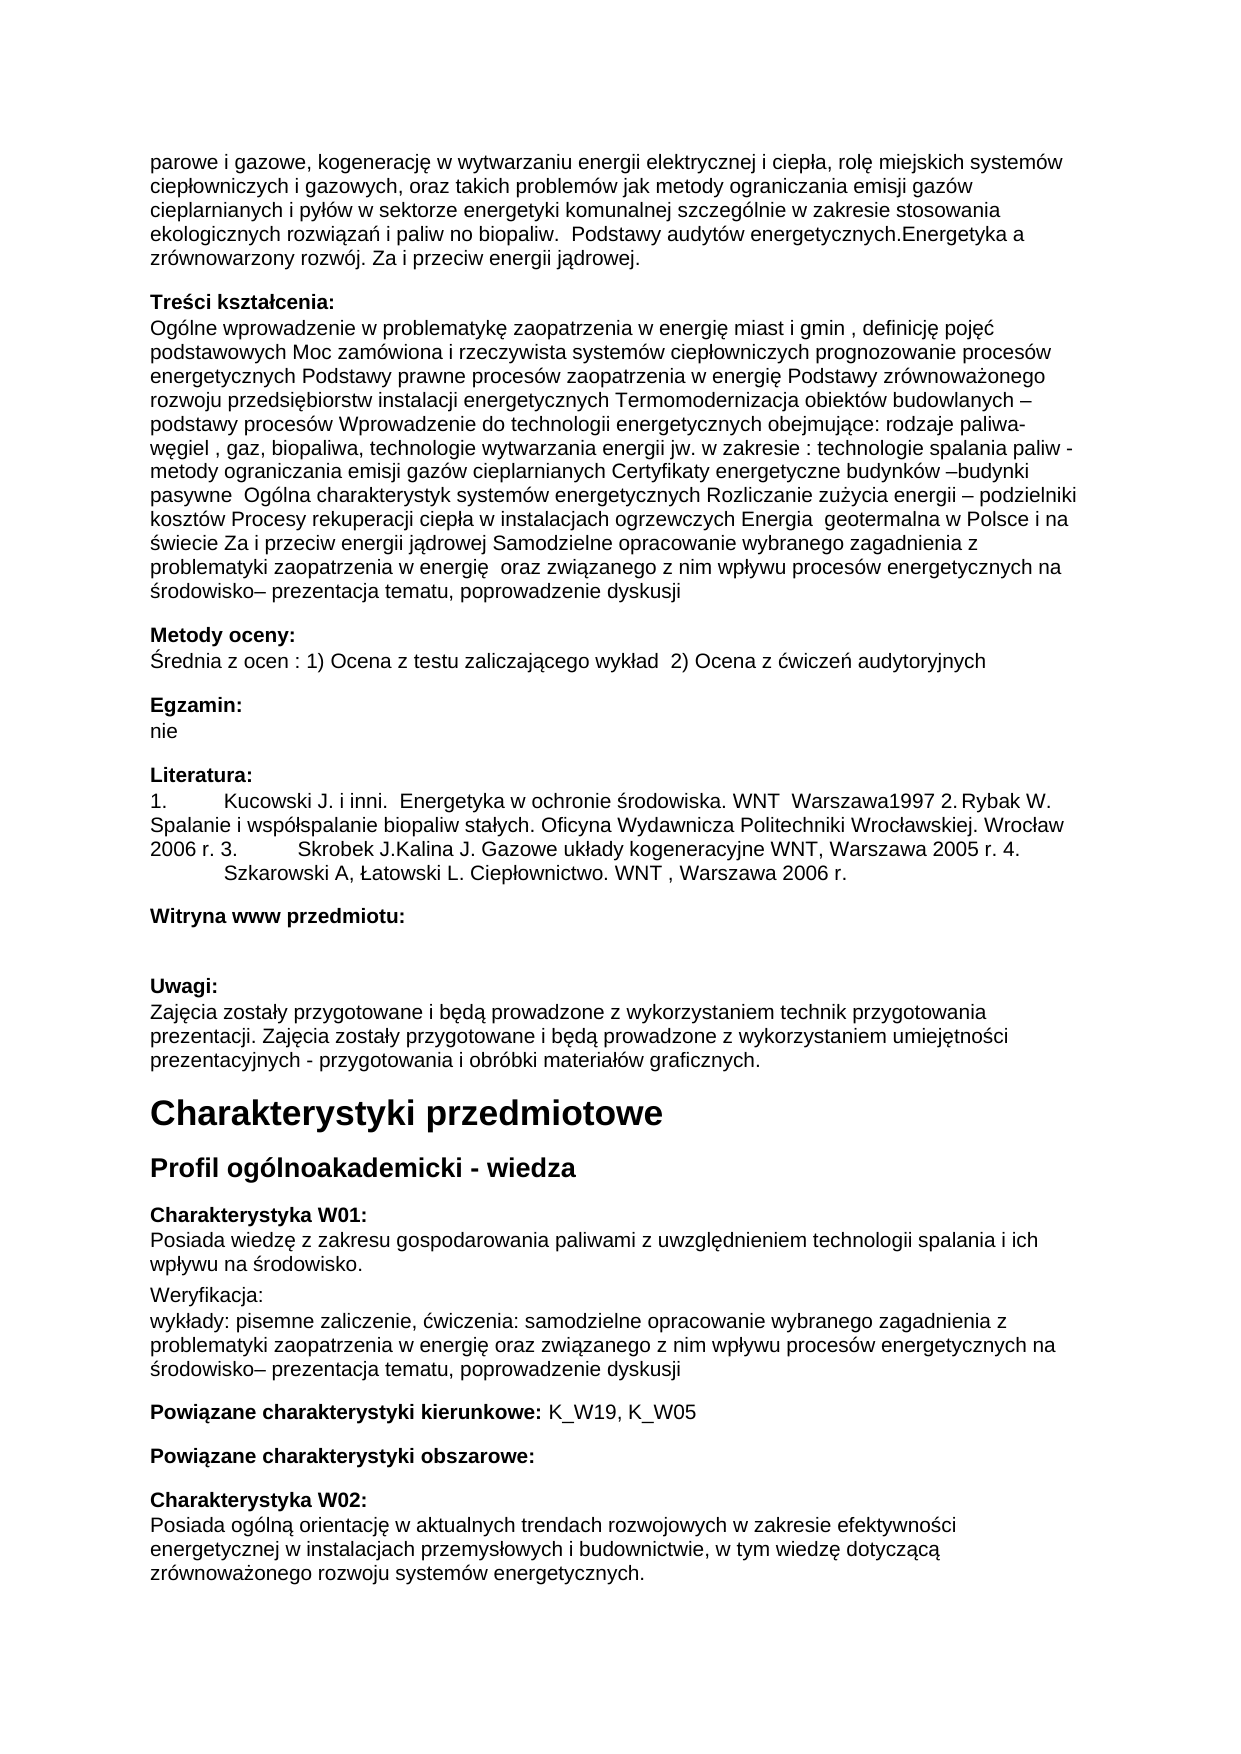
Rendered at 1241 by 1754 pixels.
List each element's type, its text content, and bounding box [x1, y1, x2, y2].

text nie [150, 719, 1090, 743]
text Powiązane charakterystyki kierunkowe: K_W19, K_W05 [150, 1400, 1090, 1424]
text Powiązane charakterystyki obszarowe: [150, 1444, 1090, 1468]
text 1. Kucowski J. i inni. Energetyka w ochronie środowiska. WNT Warszawa1997 2. Rybak W. Spalanie i współspalanie biopaliw stałych. Oficyna Wydawnicza Politechniki Wrocławskiej. Wrocław 2006 r. 3. Skrobek J.Kalina J. Gazowe układy kogeneracyjne WNT, Warszawa 2005 r. 4. Szkarowski A, Łatowski L. Ciepłownictwo. WNT , Warszawa 2006 r. [150, 788, 1090, 884]
text Uwagi: [150, 974, 1090, 998]
text Witryna www przedmiotu: [150, 904, 1090, 928]
text Posiada ogólną orientację w aktualnych trendach rozwojowych w zakresie efektywności energetycznej w instalacjach przemysłowych i budownictwie, w tym wiedzę dotyczącą zrównoważonego rozwoju systemów energetycznych. [150, 1513, 1090, 1584]
subtitle Profil ogólnoakademicki - wiedza [150, 1152, 1090, 1183]
text Zajęcia zostały przygotowane i będą prowadzone z wykorzystaniem technik przygotowania prezentacji. Zajęcia zostały przygotowane i będą prowadzone z wykorzystaniem umiejętności prezentacyjnych - przygotowania i obróbki materiałów graficznych. [150, 1000, 1090, 1072]
text Charakterystyka W02: [150, 1488, 1090, 1512]
text Ogólne wprowadzenie w problematykę zaopatrzenia w energię miast i gmin , definicję pojęć podstawowych Moc zamówiona i rzeczywista systemów ciepłowniczych prognozowanie procesów energetycznych Podstawy prawne procesów zaopatrzenia w energię Podstawy zrównoważonego rozwoju przedsiębiorstw instalacji energetycznych Termomodernizacja obiektów budowlanych – podstawy procesów Wprowadzenie do technologii energetycznych obejmujące: rodzaje paliwa- węgiel , gaz, biopaliwa, technologie wytwarzania energii jw. w zakresie : technologie spalania paliw - metody ograniczania emisji gazów cieplarnianych Certyfikaty energetyczne budynków –budynki pasywne Ogólna charakterystyk systemów energetycznych Rozliczanie zużycia energii – podzielniki kosztów Procesy rekuperacji ciepła w instalacjach ogrzewczych Energia geotermalna w Polsce i na świecie Za i przeciw energii jądrowej Samodzielne opracowanie wybranego zagadnienia z problematyki zaopatrzenia w energię oraz związanego z nim wpływu procesów energetycznych na środowisko– prezentacja tematu, poprowadzenie dyskusji [150, 316, 1090, 603]
text Średnia z ocen : 1) Ocena z testu zaliczającego wykład 2) Ocena z ćwiczeń audytoryjnych [150, 649, 1090, 673]
text Weryfikacja: [150, 1282, 1090, 1306]
text Metody oceny: [150, 623, 1090, 647]
text Egzamin: [150, 693, 1090, 717]
text Literatura: [150, 762, 1090, 786]
text Posiada wiedzę z zakresu gospodarowania paliwami z uwzględnieniem technologii spalania i ich wpływu na środowisko. [150, 1228, 1090, 1276]
text Charakterystyka W01: [150, 1203, 1090, 1227]
subtitle Charakterystyki przedmiotowe [150, 1092, 1090, 1132]
text Treści kształcenia: [150, 289, 1090, 313]
